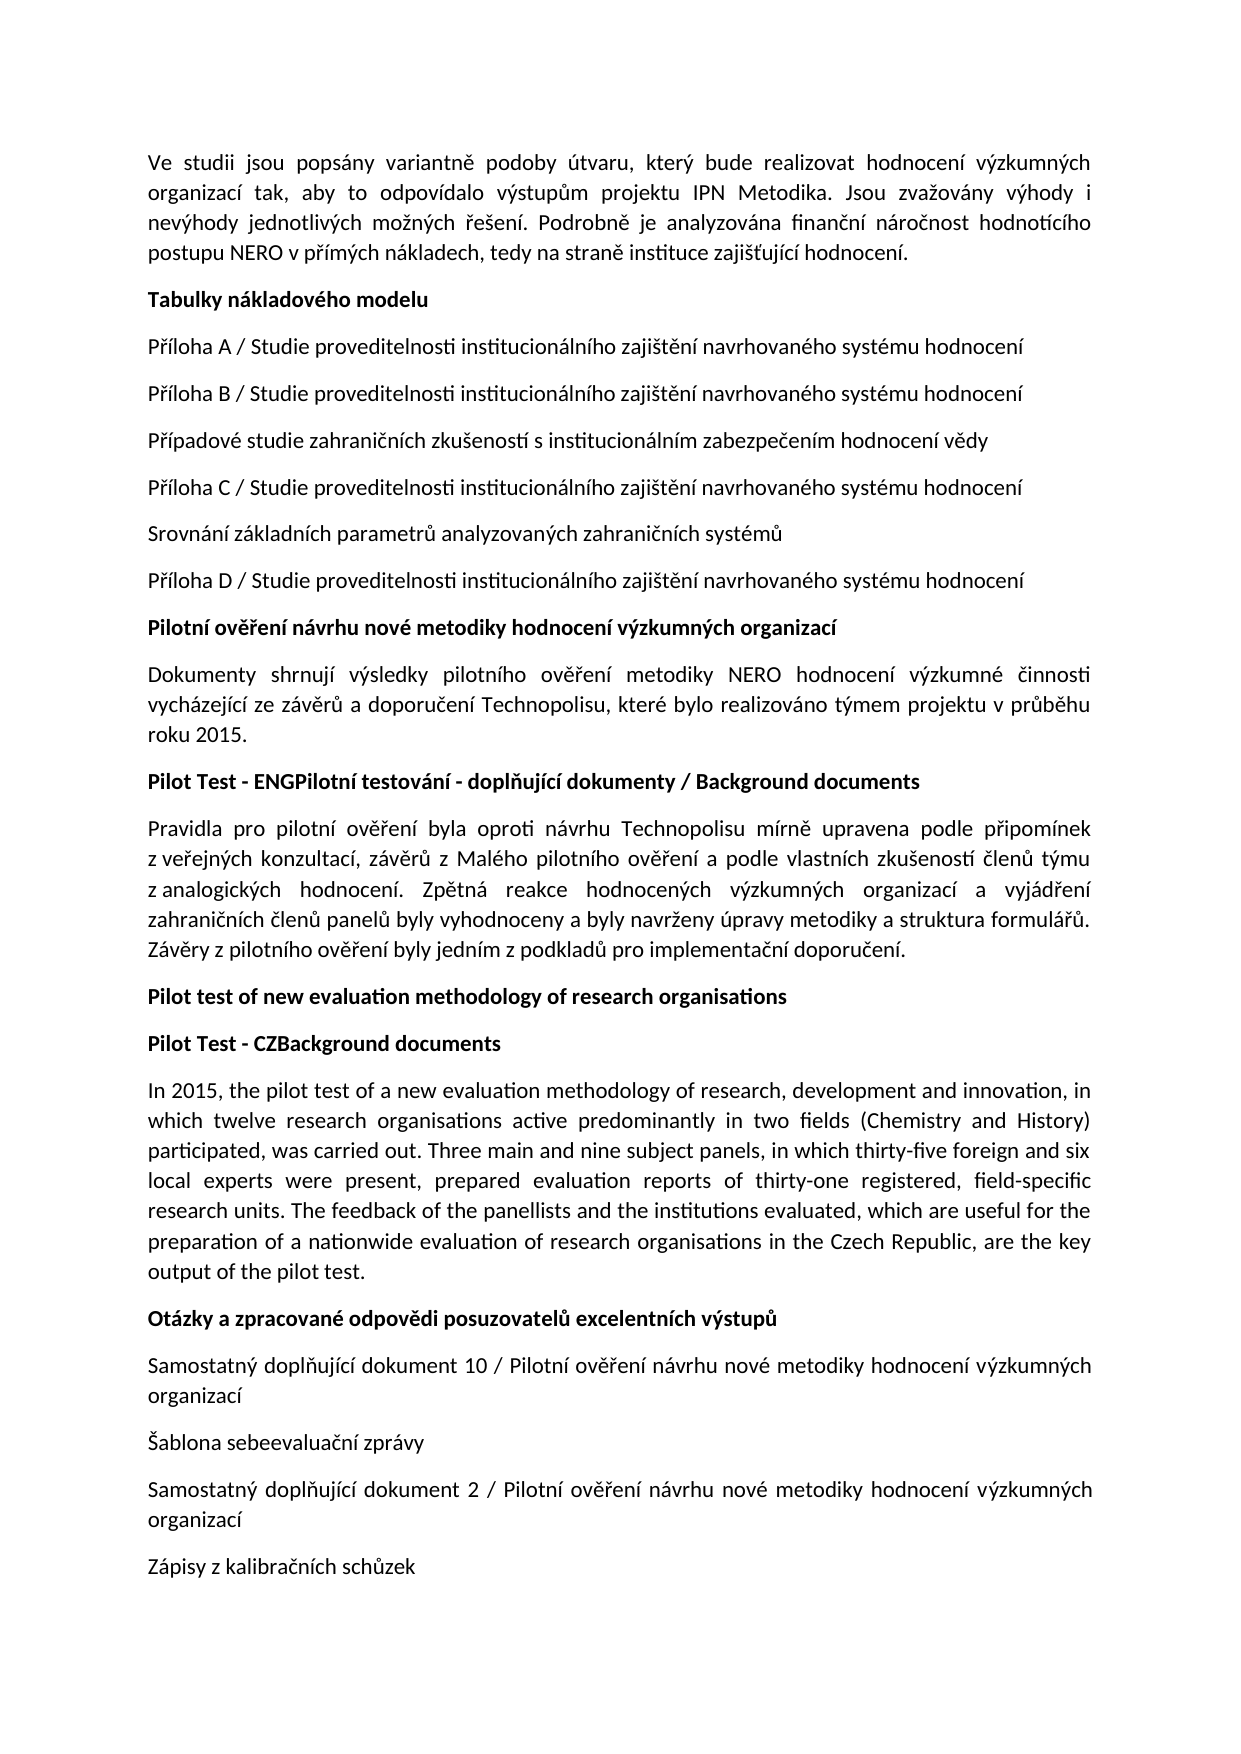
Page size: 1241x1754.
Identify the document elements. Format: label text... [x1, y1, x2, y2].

text Pilotní ověření návrhu nové metodiky hodnocení výzkumných organizací [148, 613, 1093, 641]
text Šablona sebeevaluační zprávy [148, 1428, 1093, 1456]
text Zápisy z kalibračních schůzek [148, 1552, 1093, 1580]
text Příloha D / Studie proveditelnosti institucionálního zajištění navrhovaného systému hodnocení [148, 566, 1093, 594]
text In 2015, the pilot test of a new evaluation methodology of research, development and innovation, in which twelve research organisations active predominantly in two fields (Chemistry and History) participated, was carried out. Three main and nine subject panels, in which thirty-five foreign and six local experts were present, prepared evaluation reports of thirty-one registered, field-specific research units. The feedback of the panellists and the institutions evaluated, which are useful for the preparation of a nationwide evaluation of research organisations in the Czech Republic, are the key output of the pilot test. [148, 1076, 1093, 1285]
text Příloha B / Studie proveditelnosti institucionálního zajištění navrhovaného systému hodnocení [148, 379, 1093, 407]
text Otázky a zpracované odpovědi posuzovatelů excelentních výstupů [148, 1304, 1093, 1332]
text Příloha A / Studie proveditelnosti institucionálního zajištění navrhovaného systému hodnocení [148, 332, 1093, 360]
text Pilot Test - ENGPilotní testování - doplňující dokumenty / Background documents [148, 767, 1093, 795]
text Pilot test of new evaluation methodology of research organisations [148, 982, 1093, 1010]
text Samostatný doplňující dokument 10 / Pilotní ověření návrhu nové metodiky hodnocení výzkumných organizací [148, 1351, 1093, 1409]
text Srovnání základních parametrů analyzovaných zahraničních systémů [148, 519, 1093, 547]
text Příloha C / Studie proveditelnosti institucionálního zajištění navrhovaného systému hodnocení [148, 473, 1093, 501]
text Tabulky nákladového modelu [148, 285, 1093, 313]
text Případové studie zahraničních zkušeností s institucionálním zabezpečením hodnocení vědy [148, 426, 1093, 454]
text Samostatný doplňující dokument 2 / Pilotní ověření návrhu nové metodiky hodnocení výzkumných organizací [148, 1475, 1093, 1533]
text Pilot Test - CZBackground documents [148, 1029, 1093, 1057]
text Dokumenty shrnují výsledky pilotního ověření metodiky NERO hodnocení výzkumné činnosti vycházející ze závěrů a doporučení Technopolisu, které bylo realizováno týmem projektu v průběhu roku 2015. [148, 660, 1093, 748]
text Ve studii jsou popsány variantně podoby útvaru, který bude realizovat hodnocení výzkumných organizací tak, aby to odpovídalo výstupům projektu IPN Metodika. Jsou zvažovány výhody i nevýhody jednotlivých možných řešení. Podrobně je analyzována finanční náročnost hodnotícího postupu NERO v přímých nákladech, tedy na straně instituce zajišťující hodnocení. [148, 148, 1093, 266]
text Pravidla pro pilotní ověření byla oproti návrhu Technopolisu mírně upravena podle připomínek z veřejných konzultací, závěrů z Malého pilotního ověření a podle vlastních zkušeností členů týmu z analogických hodnocení. Zpětná reakce hodnocených výzkumných organizací a vyjádření zahraničních členů panelů byly vyhodnoceny a byly navrženy úpravy metodiky a struktura formulářů. Závěry z pilotního ověření byly jedním z podkladů pro implementační doporučení. [148, 814, 1093, 963]
